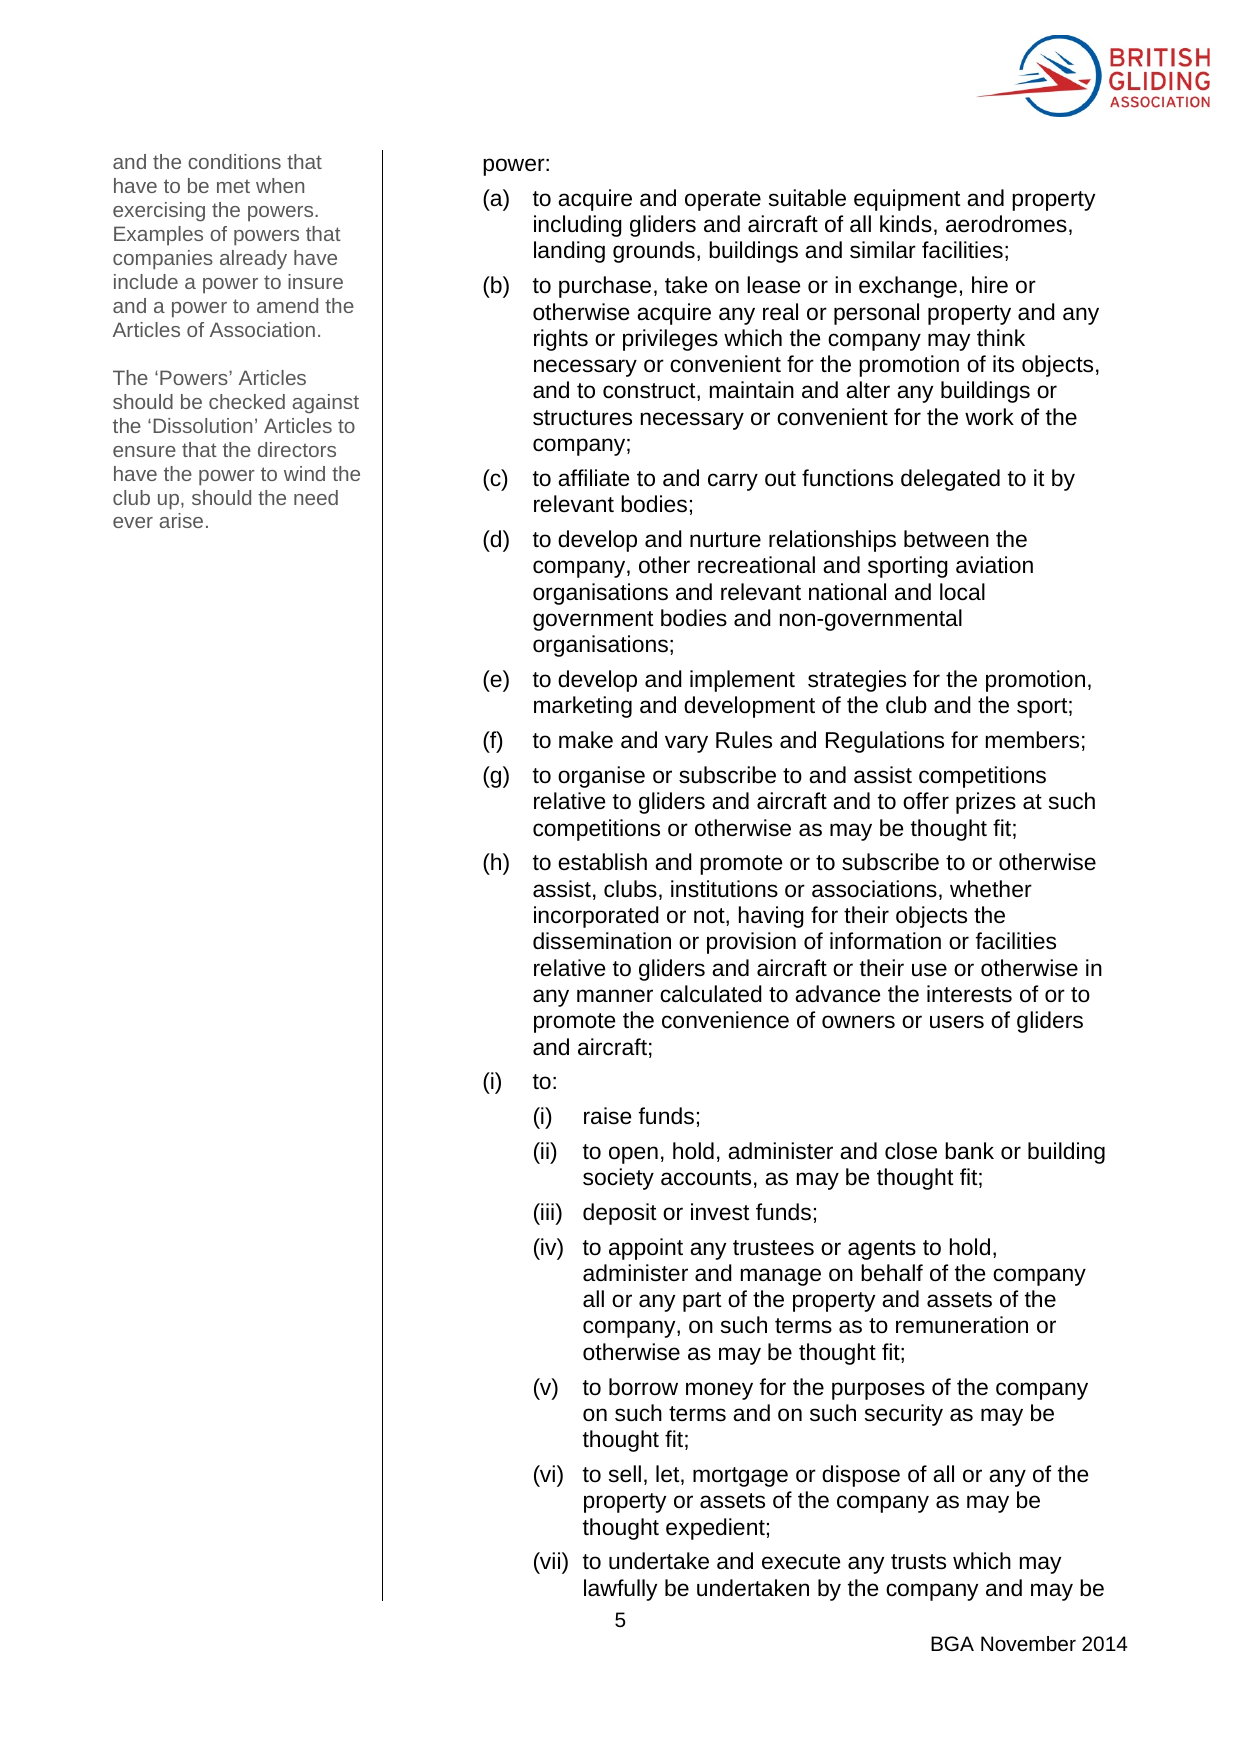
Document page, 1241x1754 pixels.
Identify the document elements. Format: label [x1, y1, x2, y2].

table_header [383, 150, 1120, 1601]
picture [976, 35, 1210, 117]
table_header [101, 150, 382, 1601]
